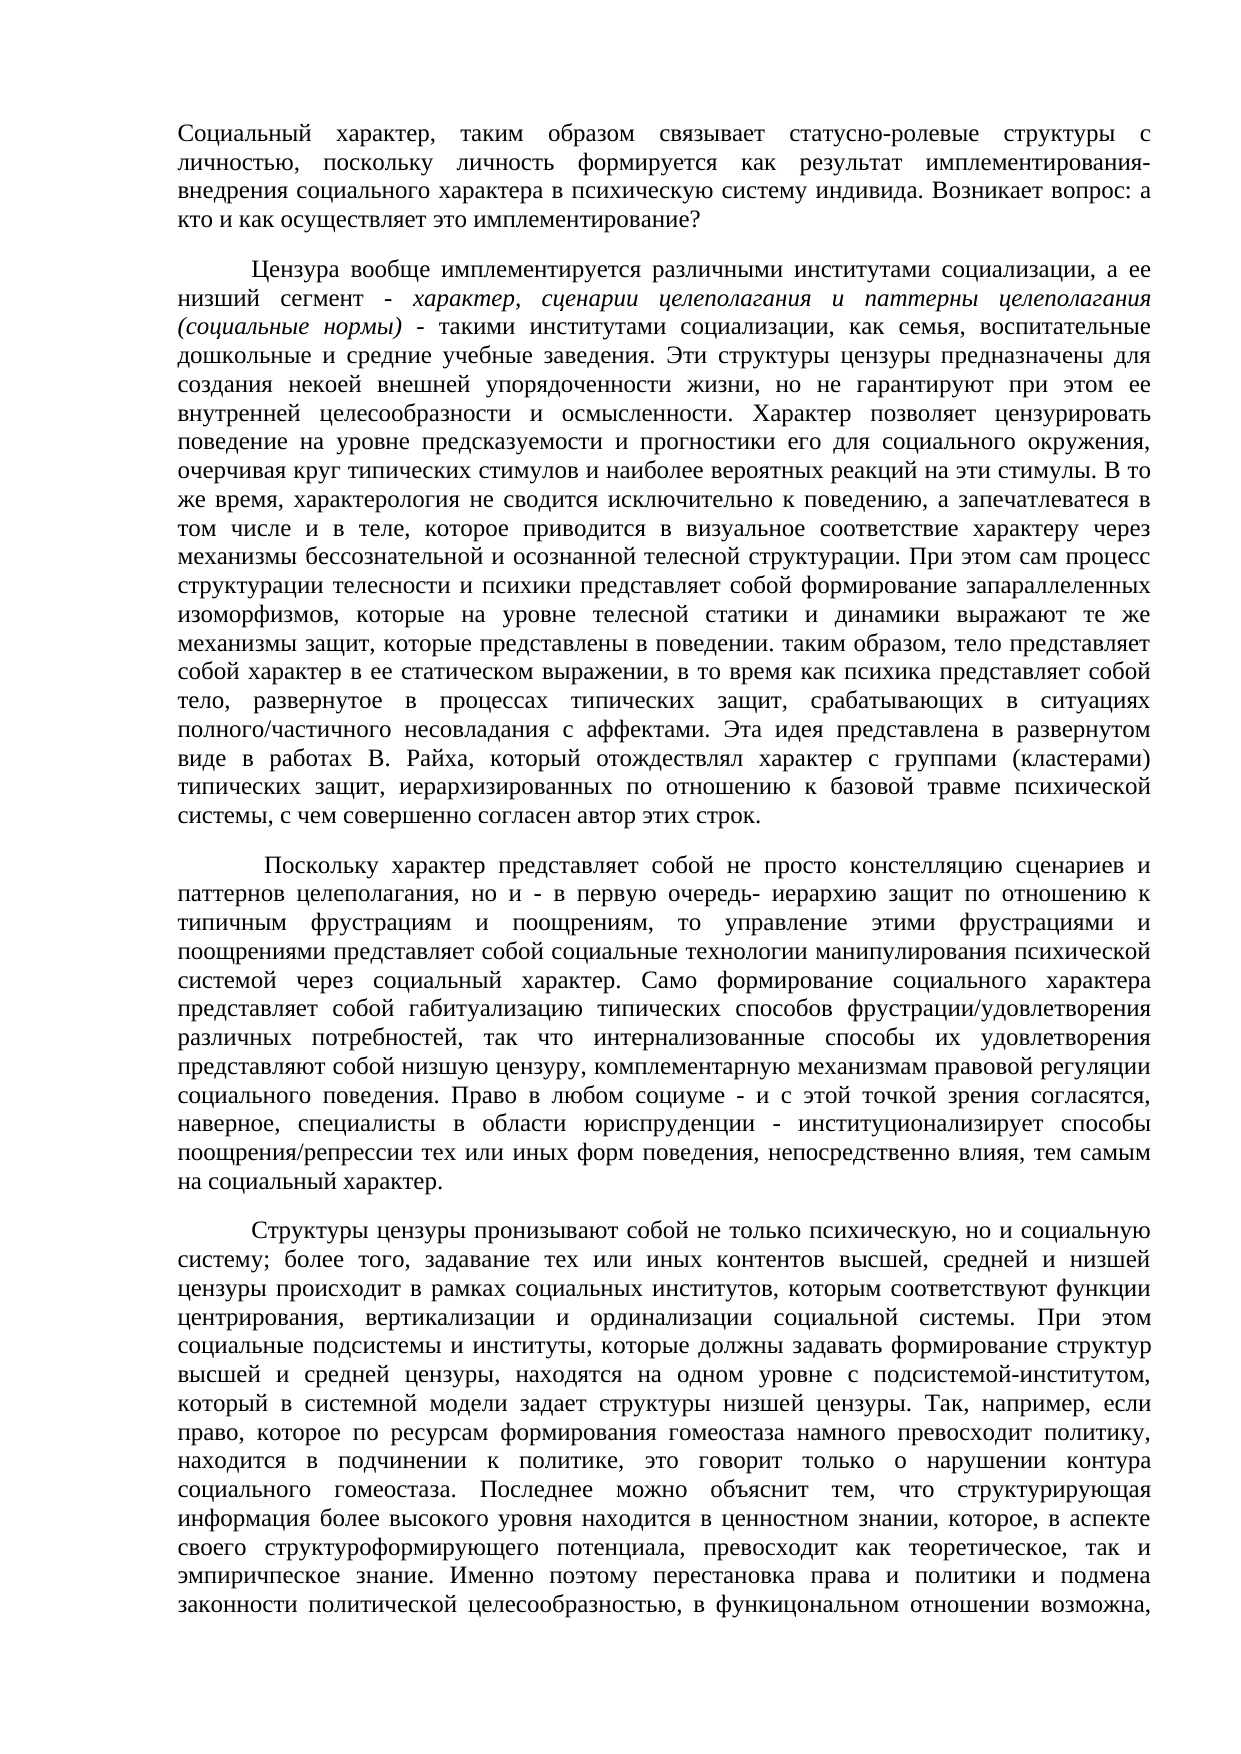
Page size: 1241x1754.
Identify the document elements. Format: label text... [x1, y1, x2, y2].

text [177, 1216, 1152, 1618]
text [177, 118, 1152, 233]
text Цензура вообще имплементируется различными институтами социализации, а ее низший сегмент - характер, сценарии целеполагания и паттерны целеполагания (социальные нормы) - такими институтами социализации, как семья, воспитательные дошкольные и средние учебные заведения. Эти структуры цензуры предназначены для создания некоей внешней упорядоченности жизни, но не гарантируют при этом ее внутренней целесообразности и осмысленности. Характер позволяет цензурировать поведение на уровне предсказуемости и прогностики его для социального окружения, очерчивая круг типических стимулов и наиболее вероятных реакций на эти стимулы. В то же время, характерология не сводится исключительно к поведению, а запечатлеватеся в том числе и в теле, которое приводится в визуальное соответствие характеру через механизмы бессознательной и осознанной телесной структурации. При этом сам процесс структурации телесности и психики представляет собой формирование запараллеленных изоморфизмов, которые на уровне телесной статики и динамики выражают те же механизмы защит, которые представлены в поведении. таким образом, тело представляет собой характер в ее статическом выражении, в то время как психика представляет собой тело, развернутое в процессах типических защит, срабатывающих в ситуациях полного/частичного несовладания с аффектами. Эта идея представлена в развернутом виде в работах В. Райха, который отождествлял характер с группами (кластерами) типических защит, иерархизированных по отношению к базовой травме психической системы, с чем совершенно согласен автор этих строк. [177, 254, 1152, 829]
text Поскольку характер представляет собой не просто констелляцию сценариев и паттернов целеполагания, но и - в первую очередь- иерархию защит по отношению к типичным фрустрациям и поощрениям, то управление этими фрустрациями и поощрениями представляет собой социальные технологии манипулирования психической системой через социальный характер. Само формирование социального характера представляет собой габитуализацию типических способов фрустрации/удовлетворения различных потребностей, так что интернализованные способы их удовлетворения представляют собой низшую цензуру, комплементарную механизмам правовой регуляции социального поведения. Право в любом социуме - и с этой точкой зрения согласятся, наверное, специалисты в области юриспруденции - институционализирует способы поощрения/репрессии тех или иных форм поведения, непосредственно влияя, тем самым на социальный характер. [177, 850, 1152, 1195]
